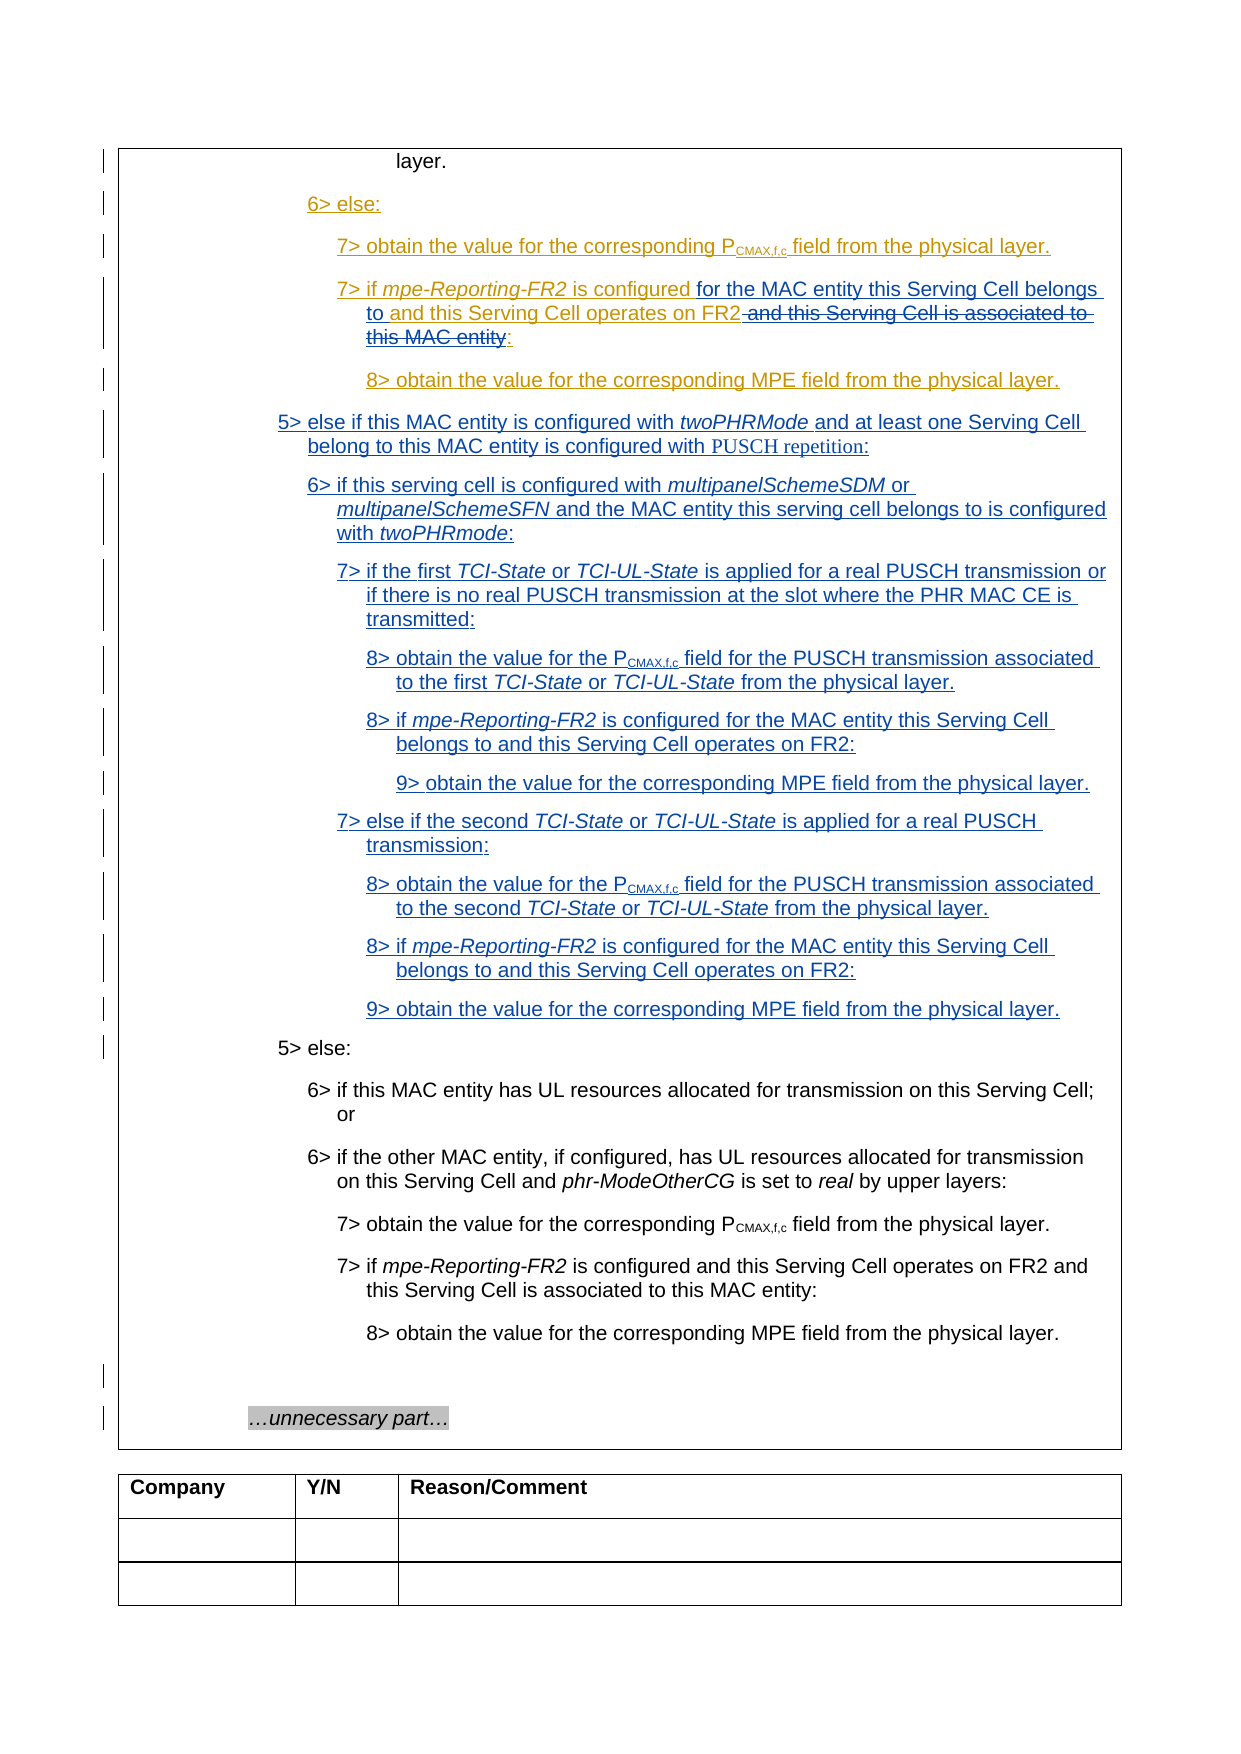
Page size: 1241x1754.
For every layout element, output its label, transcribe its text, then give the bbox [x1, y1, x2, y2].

table_header Company [119, 1475, 295, 1518]
table_cell [399, 1519, 1121, 1561]
table_cell [119, 1519, 295, 1561]
table_cell [296, 1519, 398, 1561]
table_cell [119, 1563, 295, 1605]
table_cell [296, 1563, 398, 1605]
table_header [119, 149, 1121, 1449]
table_cell [399, 1563, 1121, 1605]
table_header Y/N [296, 1475, 398, 1518]
table_header Reason/Comment [399, 1475, 1121, 1518]
